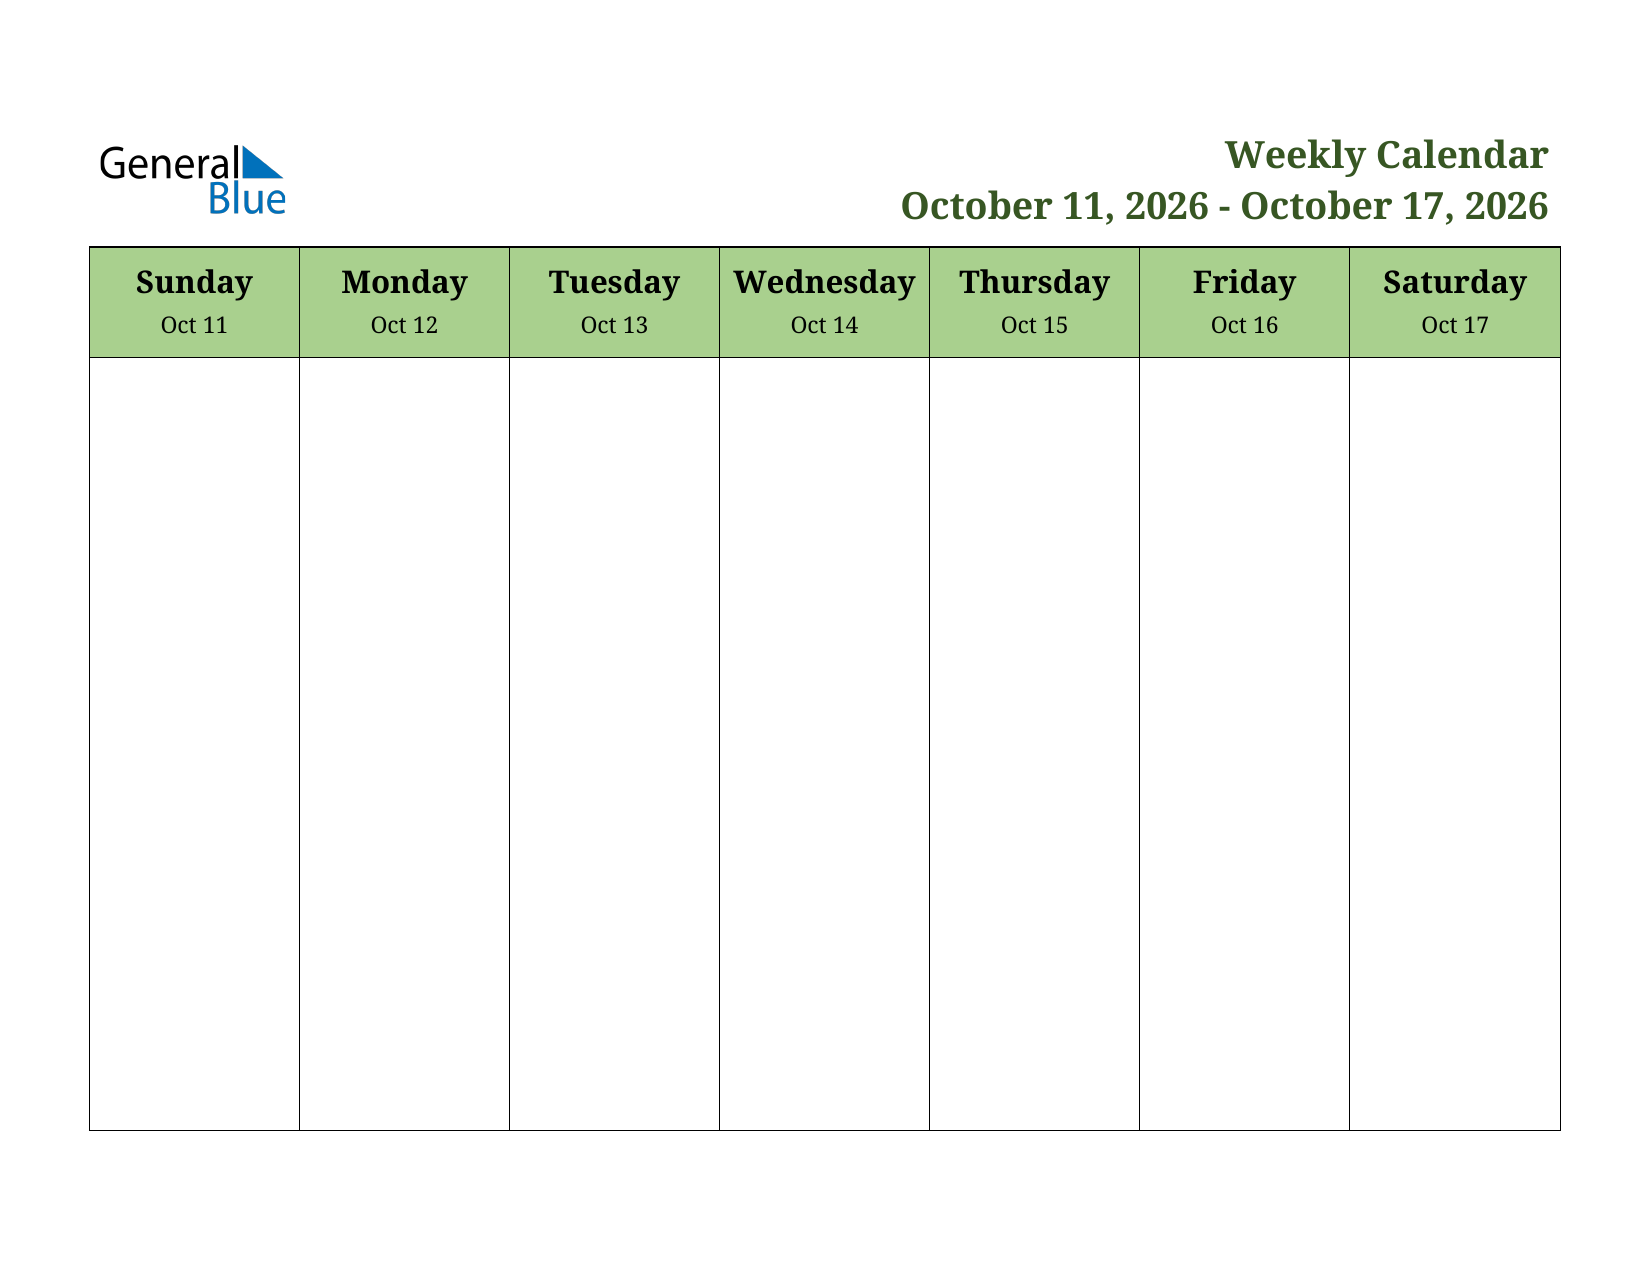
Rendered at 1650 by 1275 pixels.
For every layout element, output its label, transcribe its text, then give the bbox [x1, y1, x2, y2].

table_cell Thursday Oct 15 [930, 248, 1139, 357]
table_cell Saturday Oct 17 [1350, 248, 1560, 357]
picture [100, 145, 286, 214]
table_cell Friday Oct 16 [1140, 248, 1349, 357]
table_header Weekly Calendar October 11, 2026 - October 17, 2026 [299, 113, 1561, 246]
table_cell [930, 358, 1139, 1130]
table_cell Tuesday Oct 13 [510, 248, 719, 357]
table_cell [720, 358, 929, 1130]
table_cell Sunday Oct 11 [90, 248, 299, 357]
table_cell [510, 358, 719, 1130]
table_cell Monday Oct 12 [300, 248, 509, 357]
table_cell [1350, 358, 1560, 1130]
table_cell [1140, 358, 1349, 1130]
table_cell Wednesday Oct 14 [720, 248, 929, 357]
table_header [89, 113, 299, 246]
table_cell [90, 358, 299, 1130]
table_cell [300, 358, 509, 1130]
